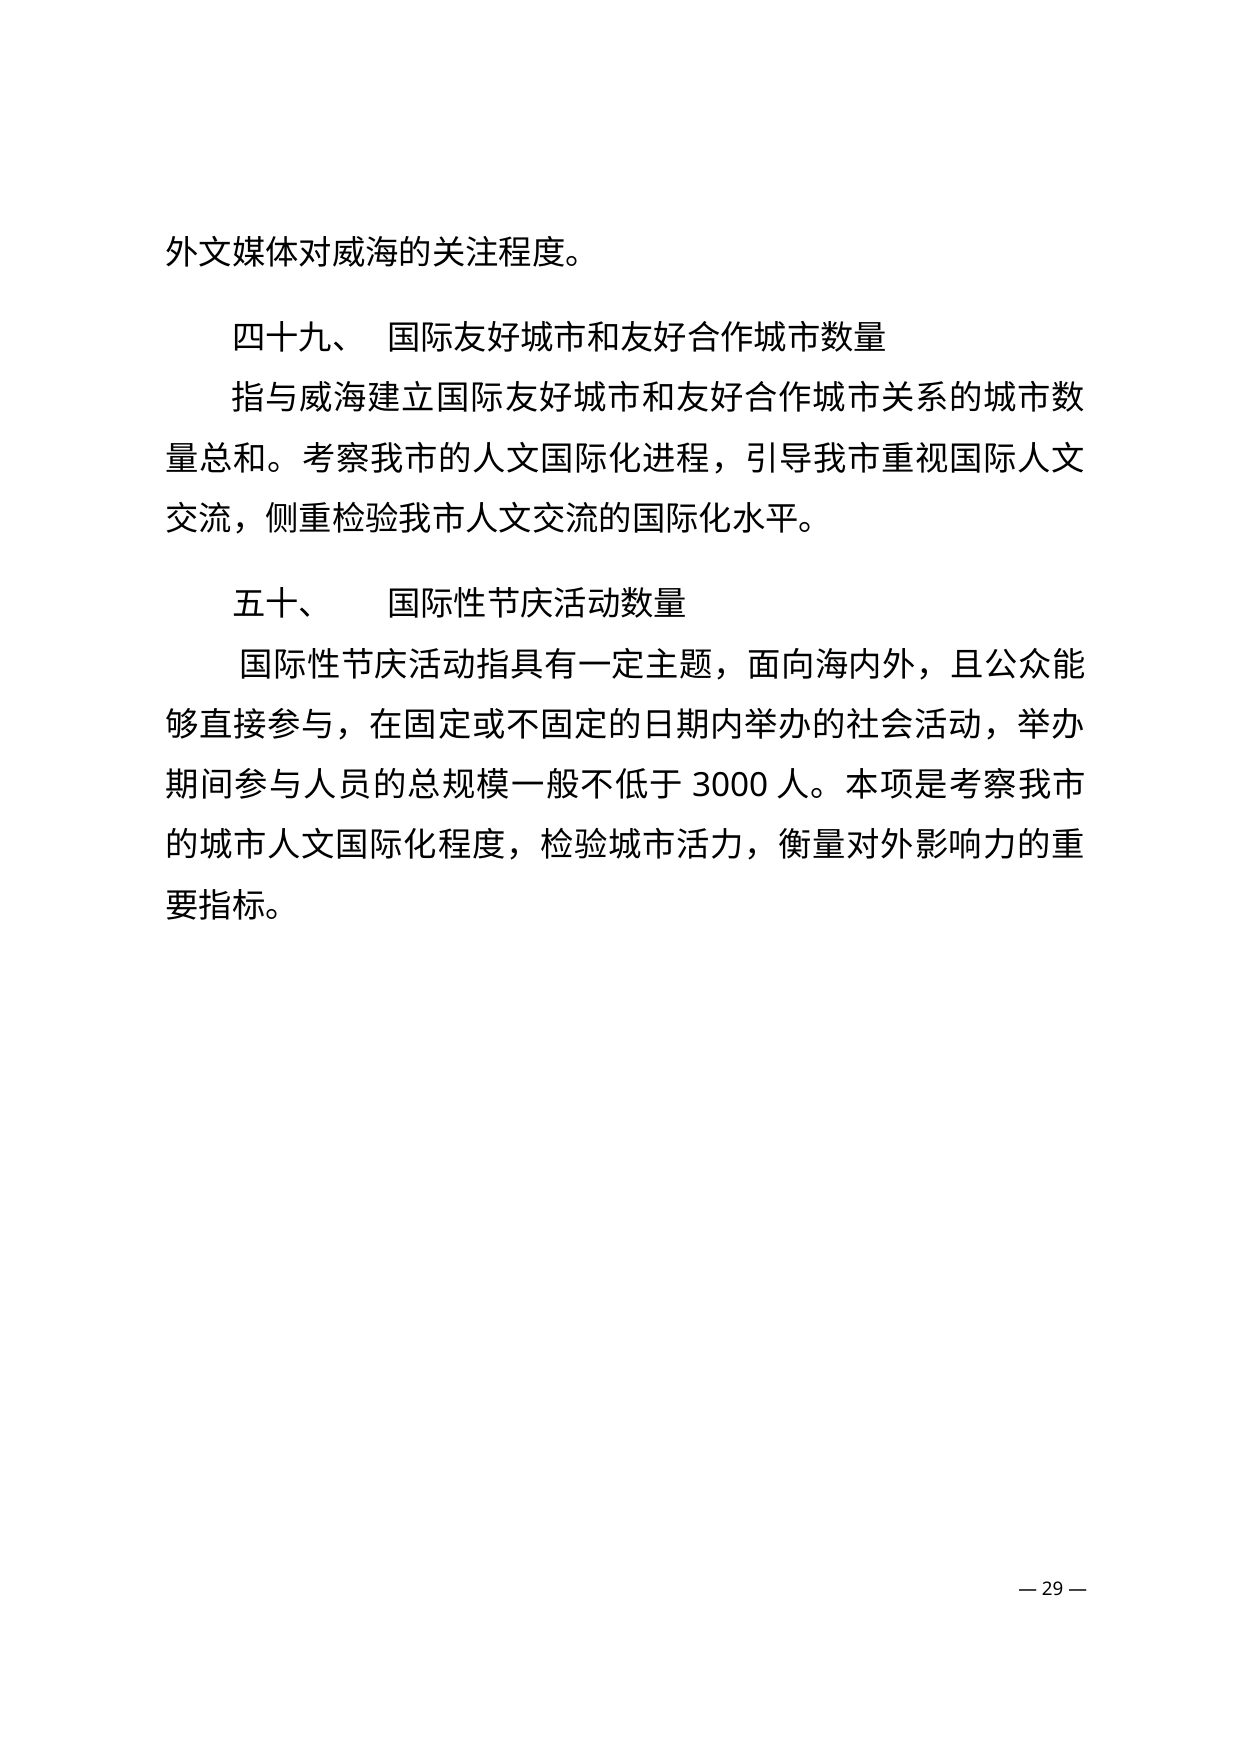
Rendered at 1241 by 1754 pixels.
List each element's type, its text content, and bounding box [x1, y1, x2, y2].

subtitle 国际性节庆活动数量 [232, 571, 1087, 631]
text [165, 219, 1087, 280]
text 指与威海建立国际友好城市和友好合作城市关系的城市数量总和。考察我市的人文国际化进程，引导我市重视国际人文交流，侧重检验我市人文交流的国际化水平。 [165, 365, 1087, 546]
subtitle 国际友好城市和友好合作城市数量 [232, 305, 1087, 365]
text 国际性节庆活动指具有一定主题，面向海内外，且公众能够直接参与，在固定或不固定的日期内举办的社会活动，举办期间参与人员的总规模一般不低于3000人。本项是考察我市的城市人文国际化程度，检验城市活力，衡量对外影响力的重要指标。 [165, 631, 1087, 933]
